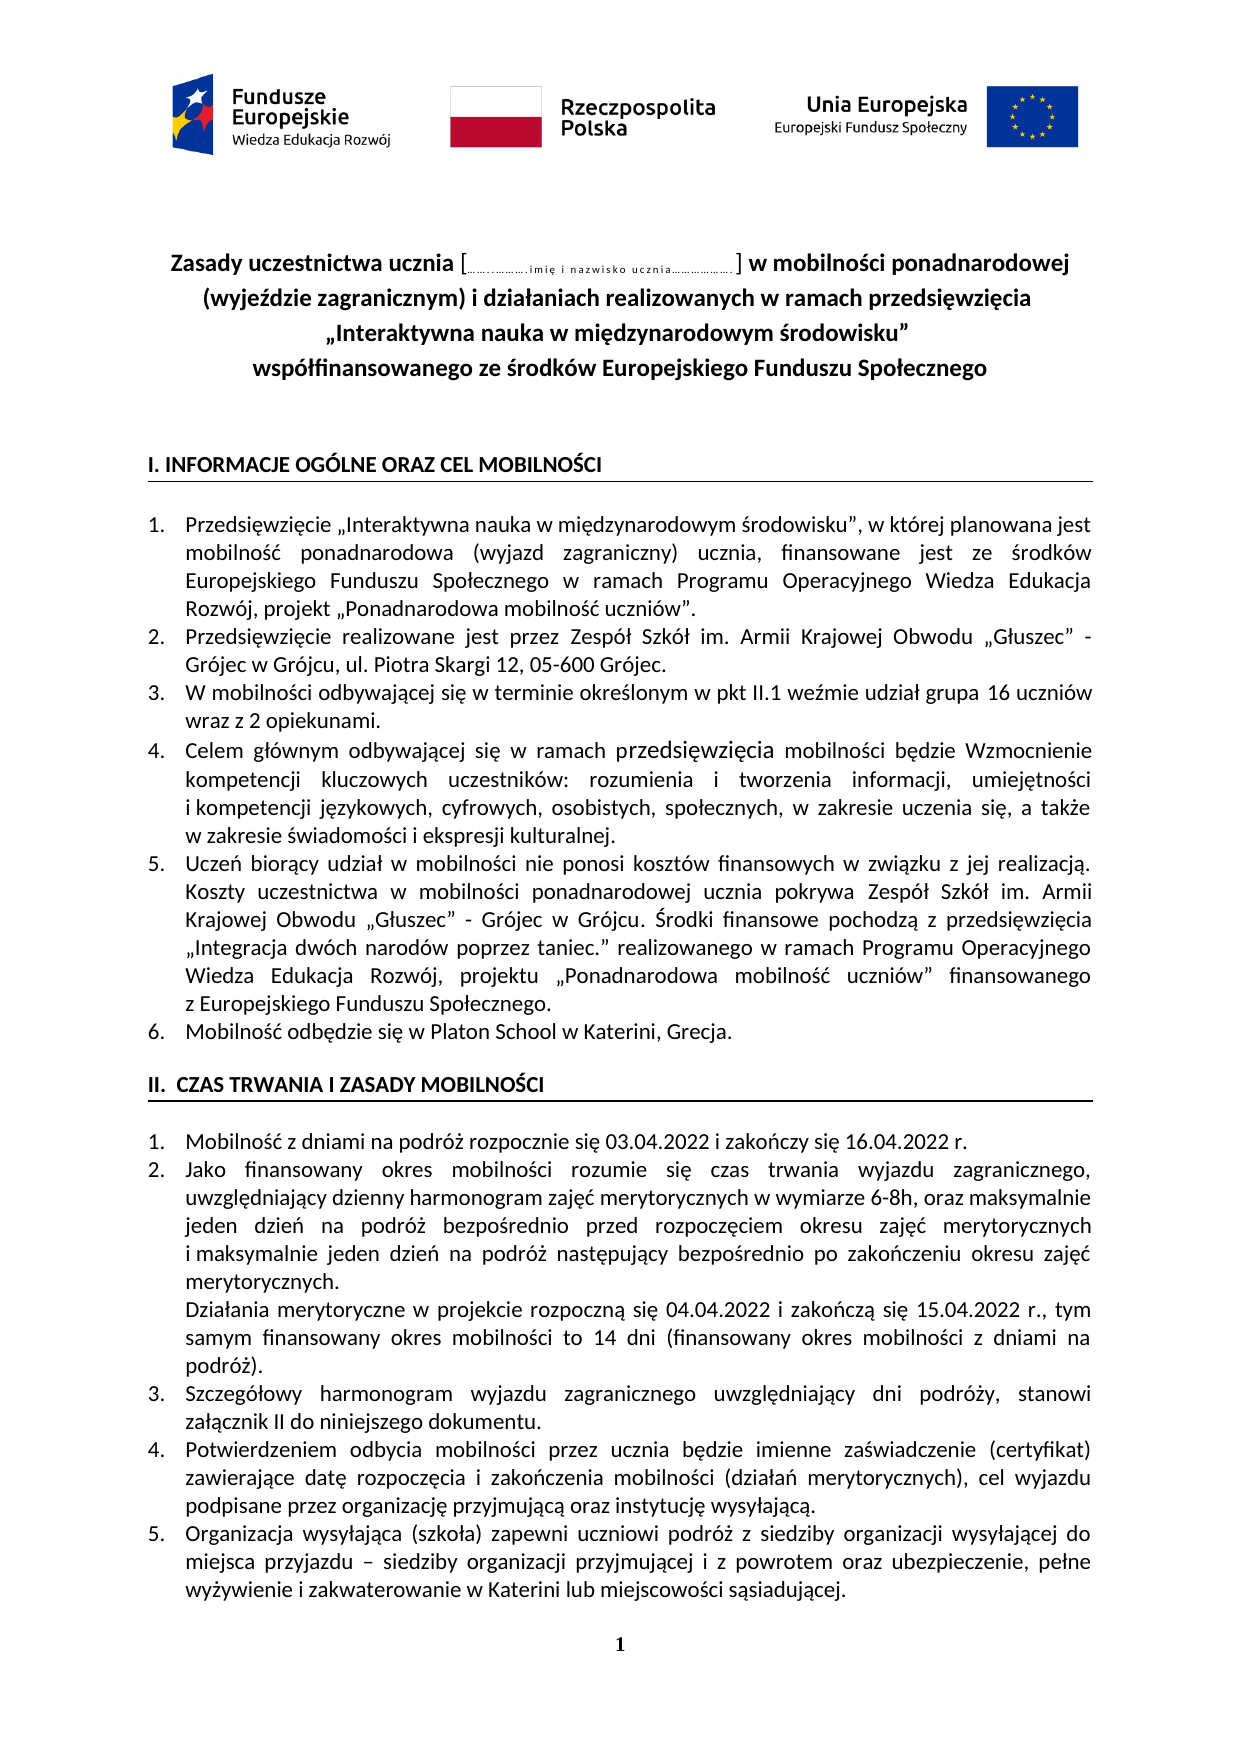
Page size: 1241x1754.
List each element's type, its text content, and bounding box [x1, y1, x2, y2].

list Przedsięwzięcie „Interaktywna nauka w międzynarodowym środowisku”, w której planowana jest mobilność ponadnarodowa (wyjazd zagraniczny) ucznia, finansowane jest ze środków Europejskiego Funduszu Społecznego w ramach Programu Operacyjnego Wiedza Edukacja Rozwój, projekt „Ponadnarodowa mobilność uczniów”. [148, 510, 1093, 622]
list Celem głównym odbywającej się w ramach przedsięwzięcia mobilności będzie Wzmocnienie kompetencji kluczowych uczestników: rozumienia i tworzenia informacji, umiejętności i kompetencji językowych, cyfrowych, osobistych, społecznych, w zakresie uczenia się, a także w zakresie świadomości i ekspresji kulturalnej. [148, 734, 1093, 849]
list W mobilności odbywającej się w terminie określonym w pkt II.1 weźmie udział grupa 16 uczniów wraz z 2 opiekunami. [148, 678, 1093, 734]
list Przedsięwzięcie realizowane jest przez Zespół Szkół im. Armii Krajowej Obwodu „Głuszec” - Grójec w Grójcu, ul. Piotra Skargi 12, 05-600 Grójec. [148, 622, 1093, 678]
list Mobilność z dniami na podróż rozpocznie się 03.04.2022 i zakończy się 16.04.2022 r. [148, 1127, 1093, 1155]
list Uczeń biorący udział w mobilności nie ponosi kosztów finansowych w związku z jej realizacją. Koszty uczestnictwa w mobilności ponadnarodowej ucznia pokrywa Zespół Szkół im. Armii Krajowej Obwodu „Głuszec” - Grójec w Grójcu. Środki finansowe pochodzą z przedsięwzięcia „Integracja dwóch narodów poprzez taniec.” realizowanego w ramach Programu Operacyjnego Wiedza Edukacja Rozwój, projektu „Ponadnarodowa mobilność uczniów” finansowanego z Europejskiego Funduszu Społecznego. [148, 849, 1093, 1017]
text II. CZAS TRWANIA I ZASADY MOBILNOŚCI [148, 1070, 1093, 1100]
list Organizacja wysyłająca (szkoła) zapewni uczniowi podróż z siedziby organizacji wysyłającej do miejsca przyjazdu – siedziby organizacji przyjmującej i z powrotem oraz ubezpieczenie, pełne wyżywienie i zakwaterowanie w Katerini lub miejscowości sąsiadującej. [148, 1519, 1093, 1603]
picture [152, 53, 1098, 175]
list Szczegółowy harmonogram wyjazdu zagranicznego uwzględniający dni podróży, stanowi załącznik II do niniejszego dokumentu. [148, 1379, 1093, 1435]
list Działania merytoryczne w projekcie rozpoczną się 04.04.2022 i zakończą się 15.04.2022 r., tym samym finansowany okres mobilności to 14 dni (finansowany okres mobilności z dniami na podróż). [185, 1295, 1093, 1379]
list Jako finansowany okres mobilności rozumie się czas trwania wyjazdu zagranicznego, uwzględniający dzienny harmonogram zajęć merytorycznych w wymiarze 6-8h, oraz maksymalnie jeden dzień na podróż bezpośrednio przed rozpoczęciem okresu zajęć merytorycznych i maksymalnie jeden dzień na podróż następujący bezpośrednio po zakończeniu okresu zajęć merytorycznych. [148, 1155, 1093, 1295]
text Zasady uczestnictwa ucznia [……..……….imię i nazwisko ucznia……………….] w mobilności ponadnarodowej (wyjeździe zagranicznym) i działaniach realizowanych w ramach przedsięwzięcia „Interaktywna nauka w międzynarodowym środowisku” współfinansowanego ze środków Europejskiego Funduszu Społecznego [148, 248, 1093, 383]
list Potwierdzeniem odbycia mobilności przez ucznia będzie imienne zaświadczenie (certyfikat) zawierające datę rozpoczęcia i zakończenia mobilności (działań merytorycznych), cel wyjazdu podpisane przez organizację przyjmującą oraz instytucję wysyłającą. [148, 1435, 1093, 1519]
list Mobilność odbędzie się w Platon School w Katerini, Grecja. [148, 1017, 1093, 1045]
text I. INFORMACJE OGÓLNE ORAZ CEL MOBILNOŚCI [148, 451, 1093, 481]
